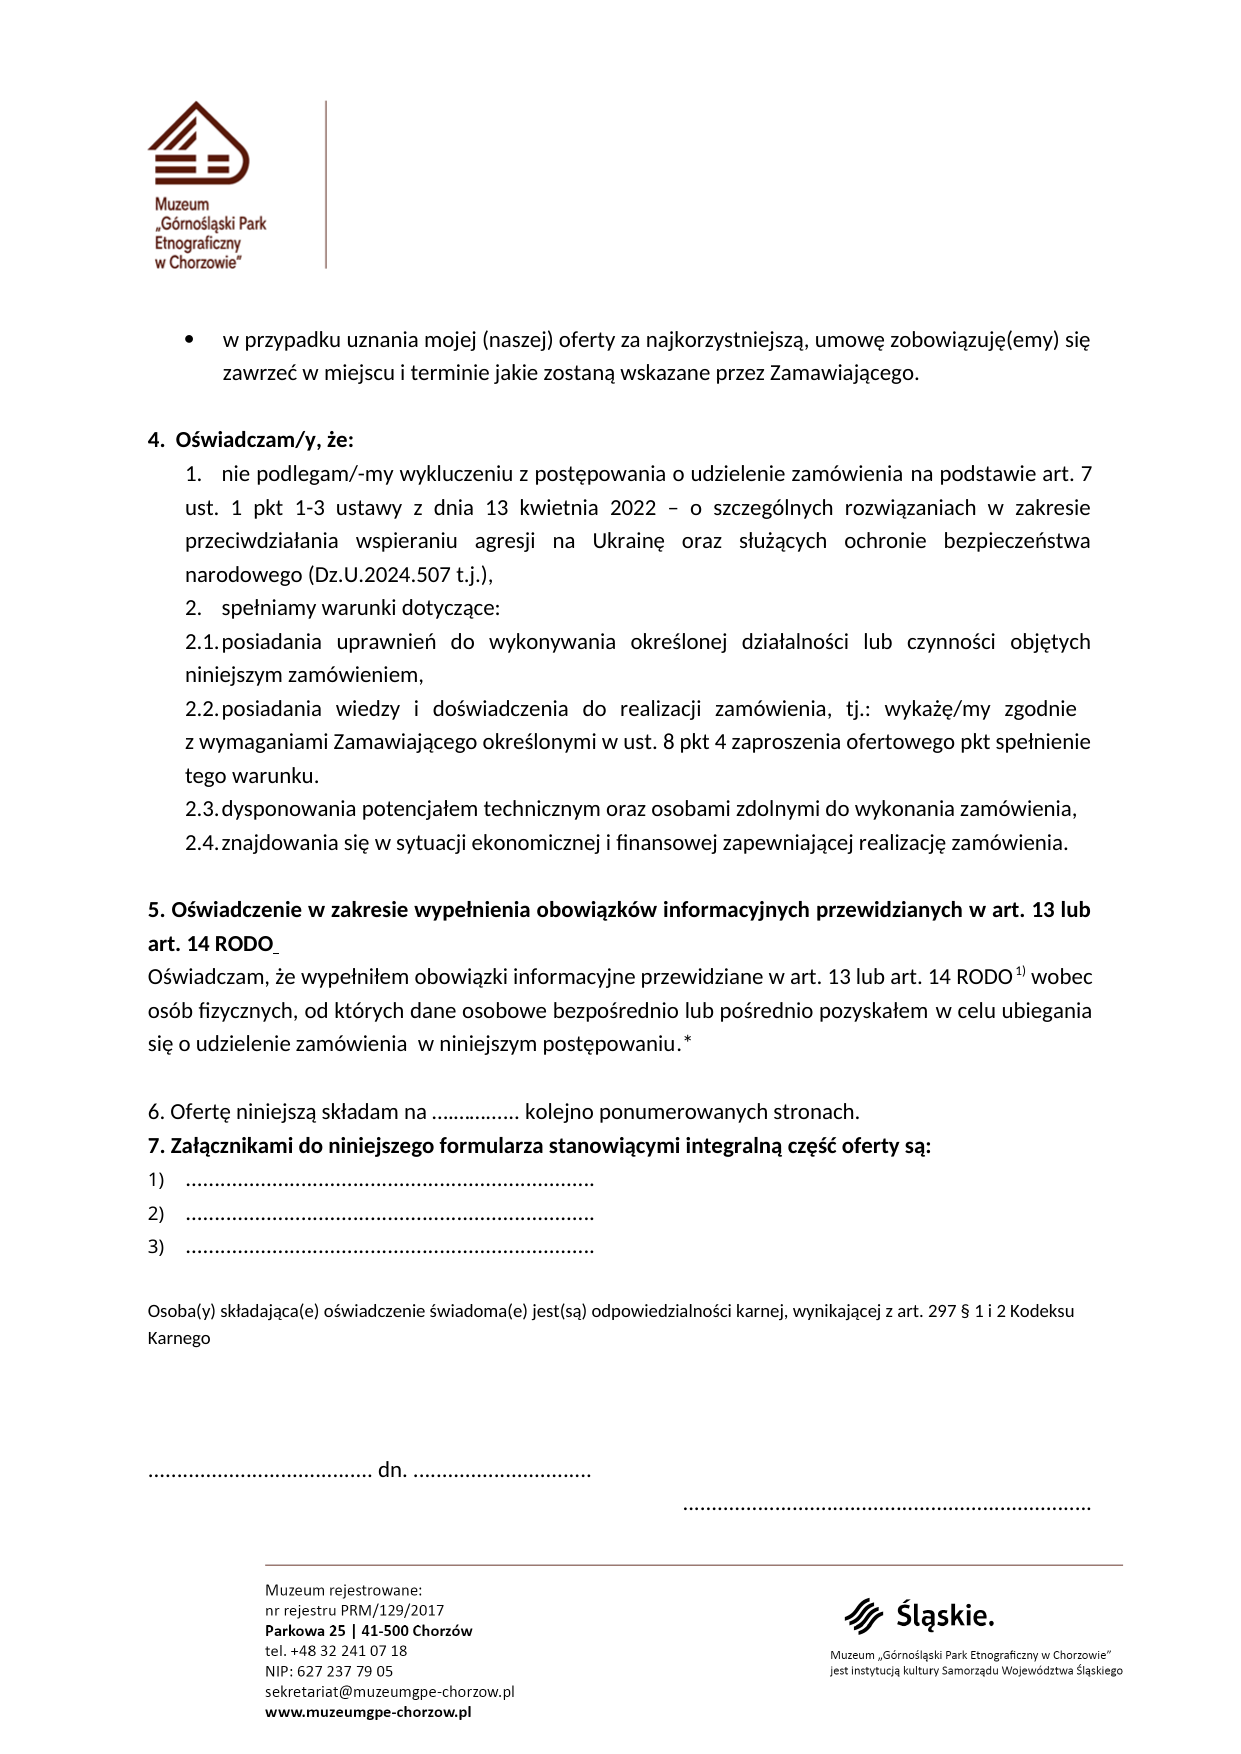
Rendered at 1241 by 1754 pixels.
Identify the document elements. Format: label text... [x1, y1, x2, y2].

text ....................................................................... [148, 1488, 1093, 1516]
text 7. Załącznikami do niniejszego formularza stanowiącymi integralną część oferty są: [148, 1131, 1093, 1159]
list dysponowania potencjałem technicznym oraz osobami zdolnymi do wykonania zamówienia, [185, 794, 1093, 822]
list nie podlegam/-my wykluczeniu z postępowania o udzielenie zamówienia na podstawie art. 7 ust. 1 pkt 1-3 ustawy z dnia 13 kwietnia 2022 – o szczególnych rozwiązaniach w zakresie przeciwdziałania wspieraniu agresji na Ukrainę oraz służących ochronie bezpieczeństwa narodowego (Dz.U.2024.507 t.j.), [185, 459, 1093, 588]
text 5. Oświadczenie w zakresie wypełnienia obowiązków informacyjnych przewidzianych w art. 13 lub art. 14 RODO [148, 895, 1093, 957]
list posiadania uprawnień do wykonywania określonej działalności lub czynności objętych niniejszym zamówieniem, [185, 627, 1093, 688]
list spełniamy warunki dotyczące: [185, 593, 1093, 621]
picture [88, 73, 357, 308]
text Karnego [148, 1327, 1093, 1349]
list posiadania wiedzy i doświadczenia do realizacji zamówienia, tj.: wykażę/my zgodnie z wymaganiami Zamawiającego określonymi w ust. 8 pkt 4 zaproszenia ofertowego pkt spełnienie tego warunku. [185, 694, 1093, 789]
list ....................................................................... [148, 1198, 1093, 1226]
text 6. Ofertę niniejszą składam na ….……...... kolejno ponumerowanych stronach. [148, 1097, 1093, 1125]
list ....................................................................... [148, 1164, 1093, 1192]
picture [232, 1538, 1143, 1754]
list w przypadku uznania mojej (naszej) oferty za najkorzystniejszą, umowę zobowiązuję(emy) się zawrzeć w miejscu i terminie jakie zostaną wskazane przez Zamawiającego. [185, 325, 1093, 386]
text Oświadczam, że wypełniłem obowiązki informacyjne przewidziane w art. 13 lub art. 14 RODO1) wobec osób fizycznych, od których dane osobowe bezpośrednio lub pośrednio pozyskałem w celu ubiegania się o udzielenie zamówienia w niniejszym postępowaniu.* [148, 962, 1093, 1057]
text ....................................... dn. ............................... [148, 1455, 1093, 1483]
text Osoba(y) składająca(e) oświadczenie świadoma(e) jest(są) odpowiedzialności karnej, wynikającej z art. 297 § 1 i 2 Kodeksu [148, 1299, 1093, 1322]
text 4. Oświadczam/y, że: [148, 426, 1093, 453]
list ....................................................................... [148, 1231, 1093, 1259]
list znajdowania się w sytuacji ekonomicznej i finansowej zapewniającej realizację zamówienia. [185, 828, 1093, 856]
